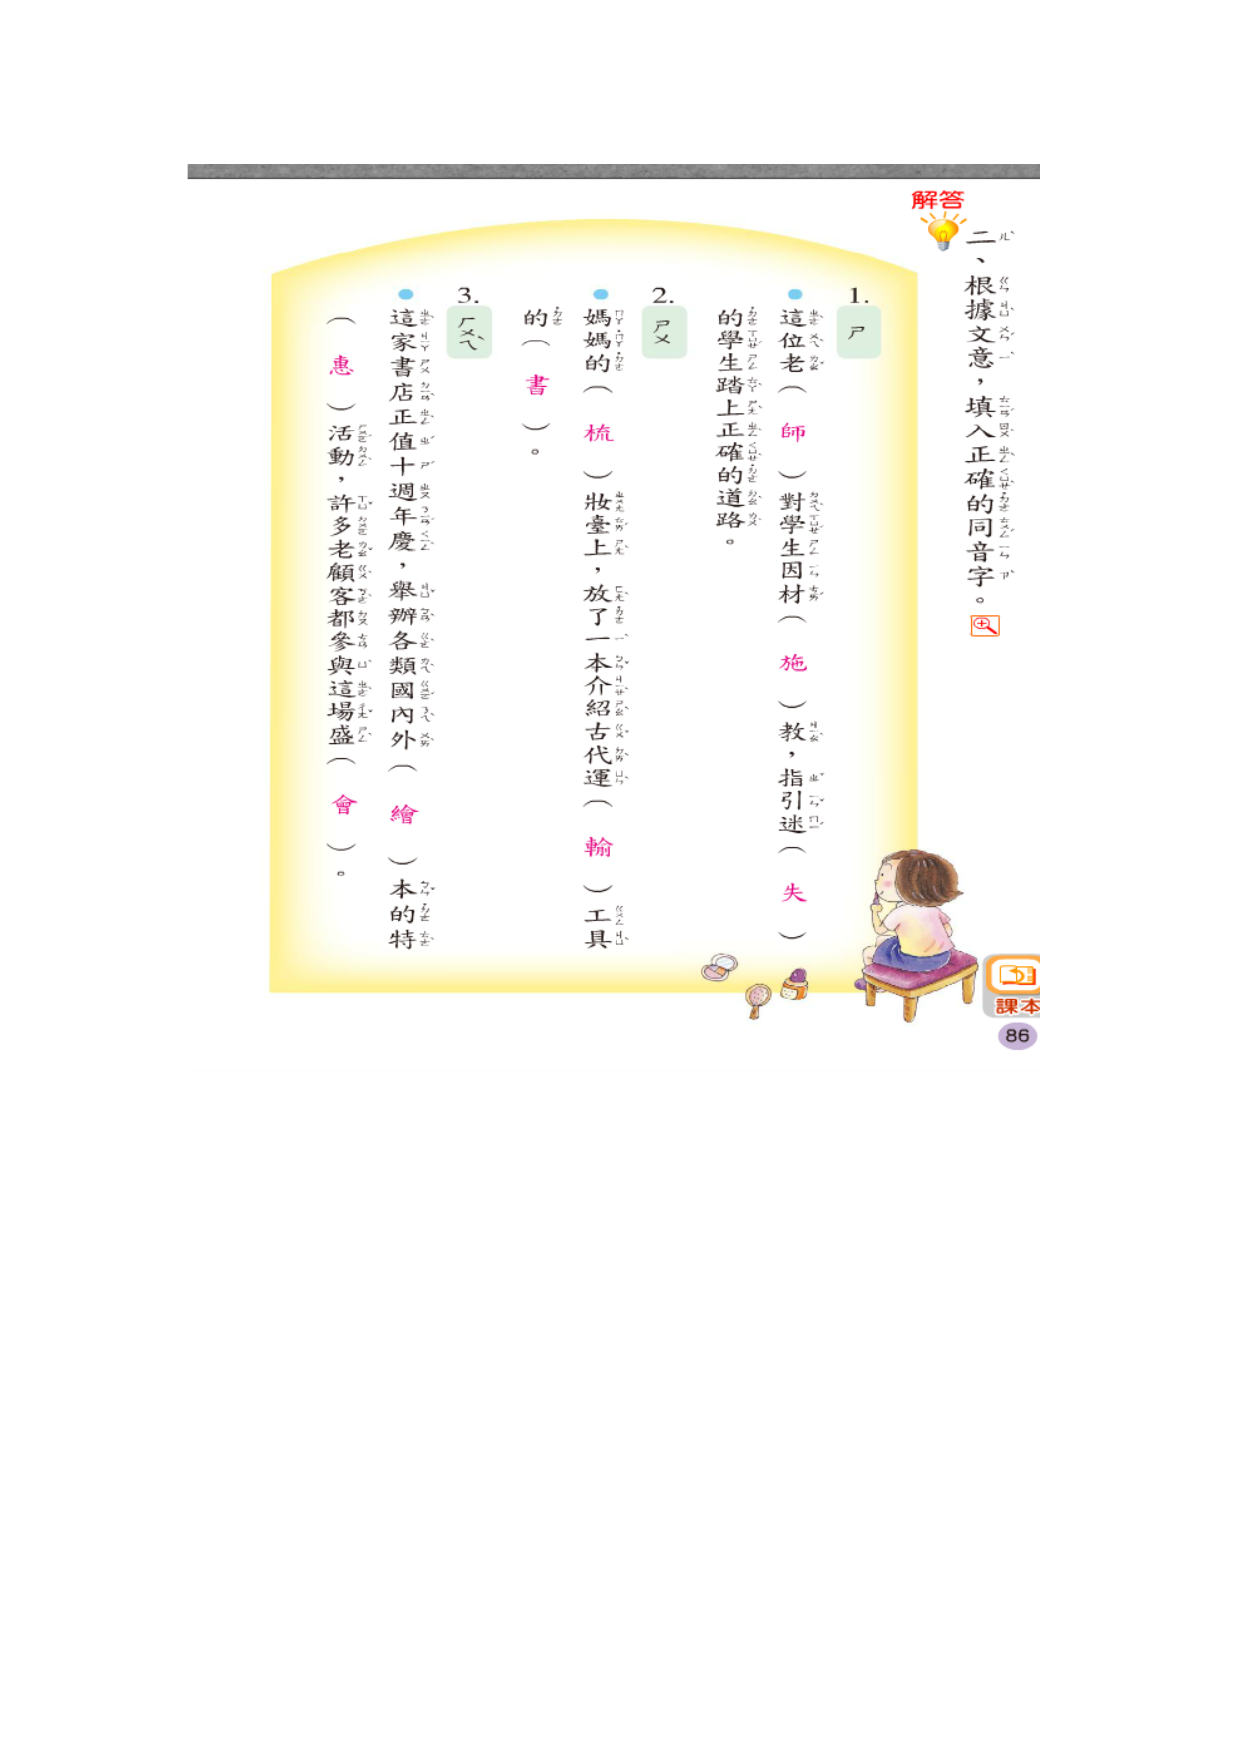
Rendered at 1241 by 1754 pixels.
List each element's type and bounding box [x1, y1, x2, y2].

picture [187, 164, 1040, 1072]
